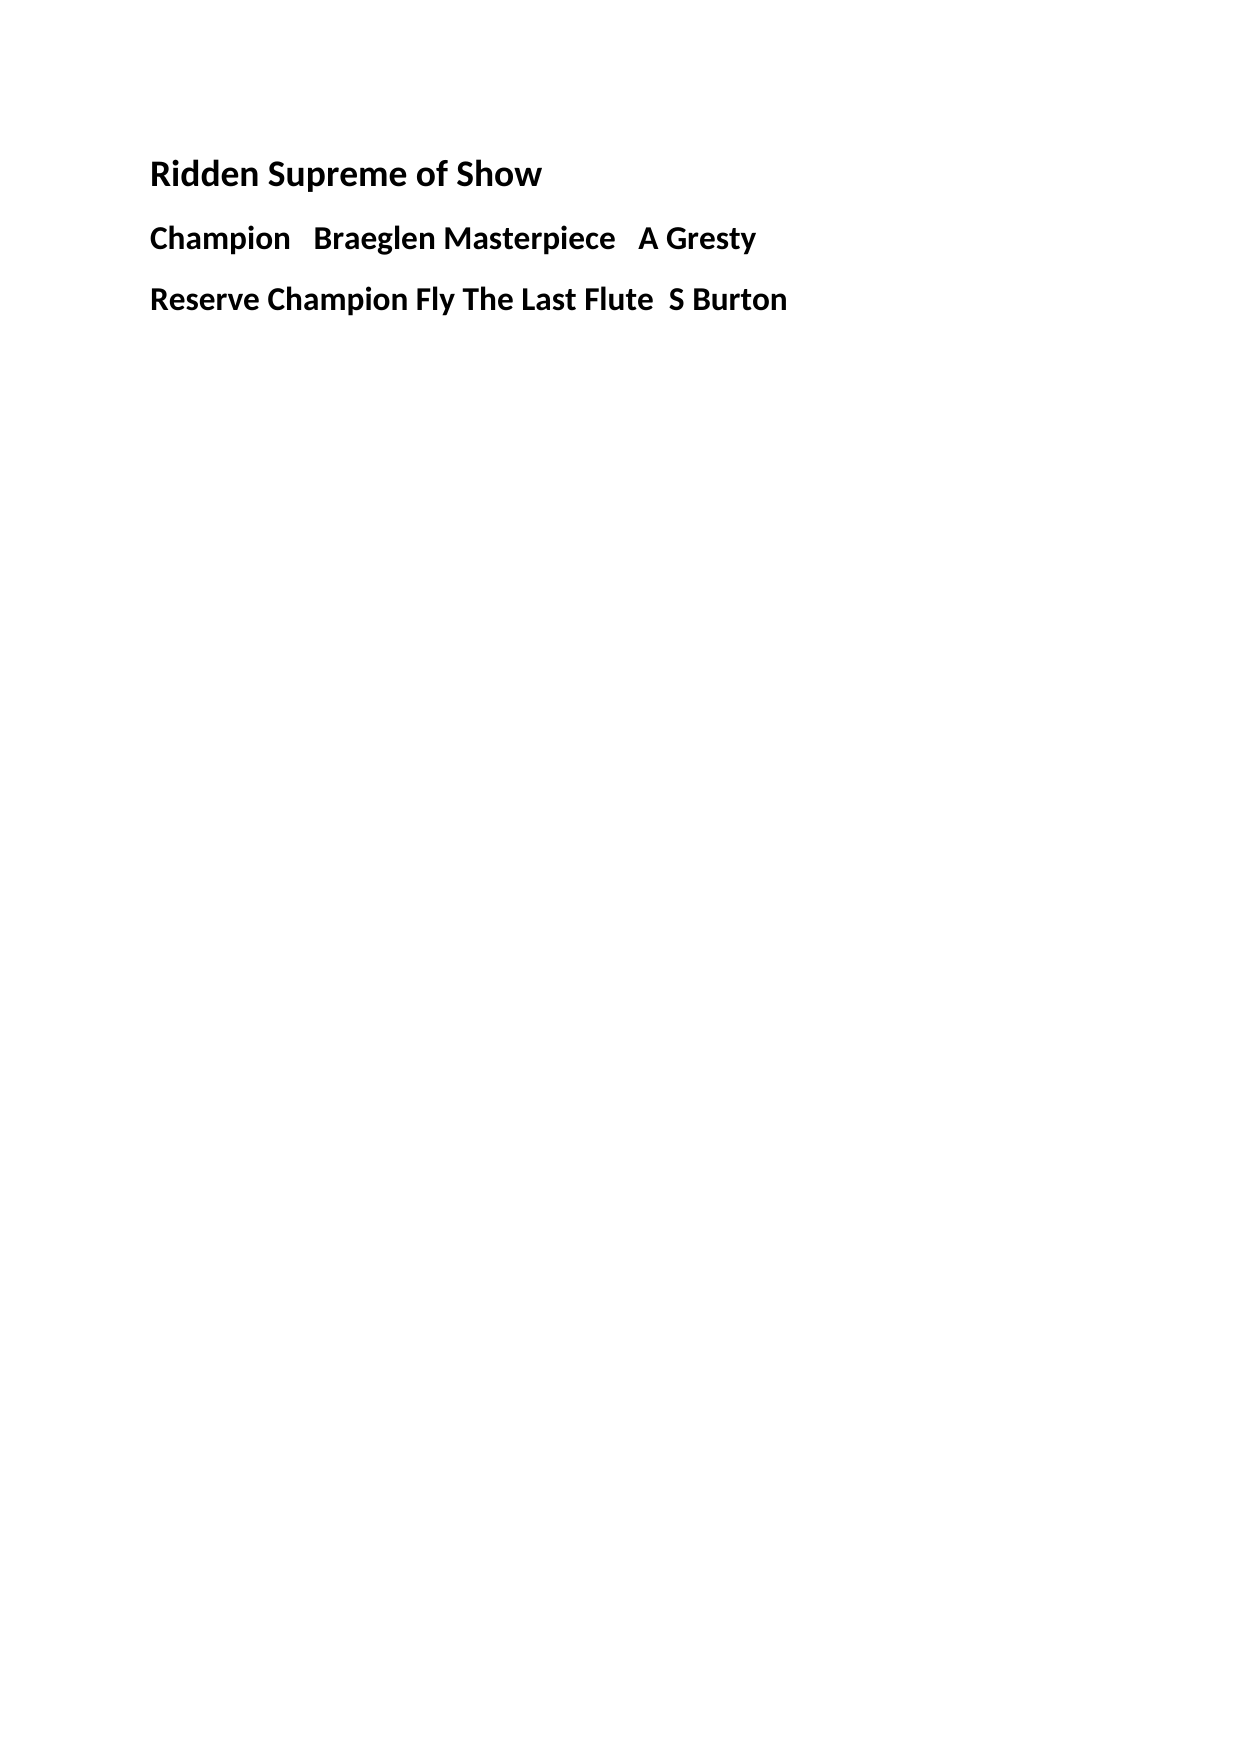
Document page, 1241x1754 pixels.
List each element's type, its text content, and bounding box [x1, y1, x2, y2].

text Reserve Champion Fly The Last Flute S Burton [150, 278, 1090, 319]
text Ridden Supreme of Show [150, 150, 1090, 196]
text Champion Braeglen Masterpiece A Gresty [150, 217, 1090, 257]
